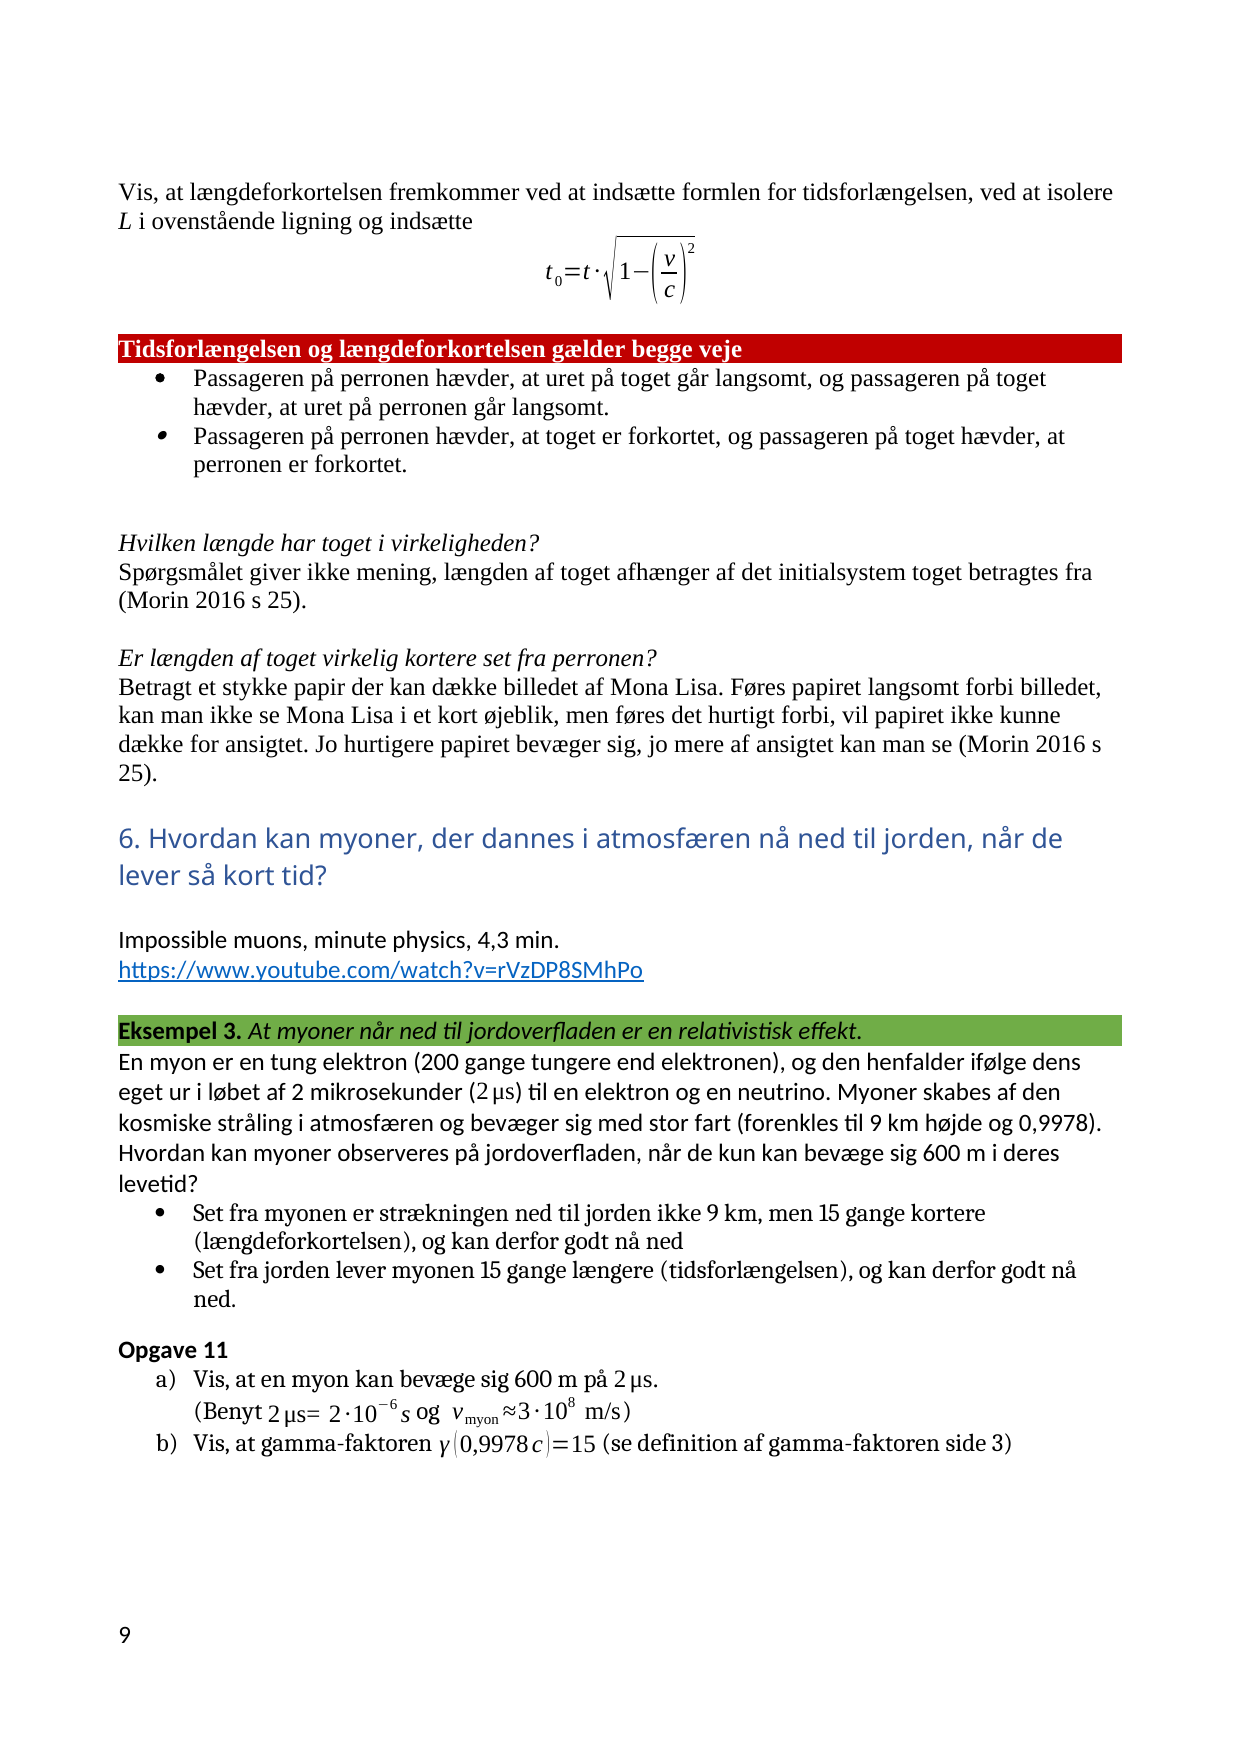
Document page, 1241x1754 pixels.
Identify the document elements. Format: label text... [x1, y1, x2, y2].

text Hvilken længde har toget i virkeligheden? [118, 528, 1122, 557]
text Impossible muons, minute physics, 4,3 min. [118, 924, 1122, 954]
list (Benyt og ) [193, 1393, 1122, 1428]
text Eksempel 3. At myoner når ned til jordoverfladen er en relativistisk effekt. [118, 1015, 1122, 1046]
list Passageren på perronen hævder, at toget er forkortet, og passageren på toget hævder, at perronen er forkortet. [156, 421, 1122, 478]
list Set fra myonen er strækningen ned til jorden ikke 9 km, men 15 gange kortere (længdeforkortelsen), og kan derfor godt nå ned [156, 1198, 1122, 1256]
list Vis, at en myon kan bevæge sig 600 m på [156, 1365, 1122, 1393]
text Vis, at længdeforkortelsen fremkommer ved at indsætte formlen for tidsforlængelsen, ved at isolere L i ovenstående ligning og indsætte [118, 177, 1122, 235]
text Tidsforlængelsen og længdeforkortelsen gælder begge veje [118, 334, 1122, 363]
text Spørgsmålet giver ikke mening, længden af toget afhænger af det initialsystem toget betragtes fra (Morin 2016 s 25). [118, 557, 1122, 614]
list Passageren på perronen hævder, at uret på toget går langsomt, og passageren på toget hævder, at uret på perronen går langsomt. [156, 363, 1122, 421]
text Betragt et stykke papir der kan dække billedet af Mona Lisa. Føres papiret langsomt forbi billedet, kan man ikke se Mona Lisa i et kort øjeblik, men føres det hurtigt forbi, vil papiret ikke kunne dække for ansigtet. Jo hurtigere papiret bevæger sig, jo mere af ansigtet kan man se (Morin 2016 s 25). [118, 672, 1122, 787]
text https://www.youtube.com/watch?v=rVzDP8SMhPo [118, 954, 1122, 985]
list Vis, at gamma-faktoren (se definition af gamma-faktoren side 3) [156, 1428, 1122, 1459]
text Er længden af toget virkelig kortere set fra perronen? [118, 643, 1122, 672]
subtitle 6. Hvordan kan myoner, der dannes i atmosfæren nå ned til jorden, når de lever så kort tid? [118, 819, 1122, 893]
list Set fra jorden lever myonen 15 gange længere (tidsforlængelsen), og kan derfor godt nå ned. [156, 1256, 1122, 1313]
text Opgave 11 [118, 1334, 1122, 1365]
text En myon er en tung elektron (200 gange tungere end elektronen), og den henfalder ifølge dens eget ur i løbet af 2 mikrosekunder () til en elektron og en neutrino. Myoner skabes af den kosmiske stråling i atmosfæren og bevæger sig med stor fart (forenkles til 9 km højde og 0,9978). Hvordan kan myoner observeres på jordoverfladen, når de kun kan bevæge sig 600 m i deres levetid? [118, 1046, 1122, 1198]
